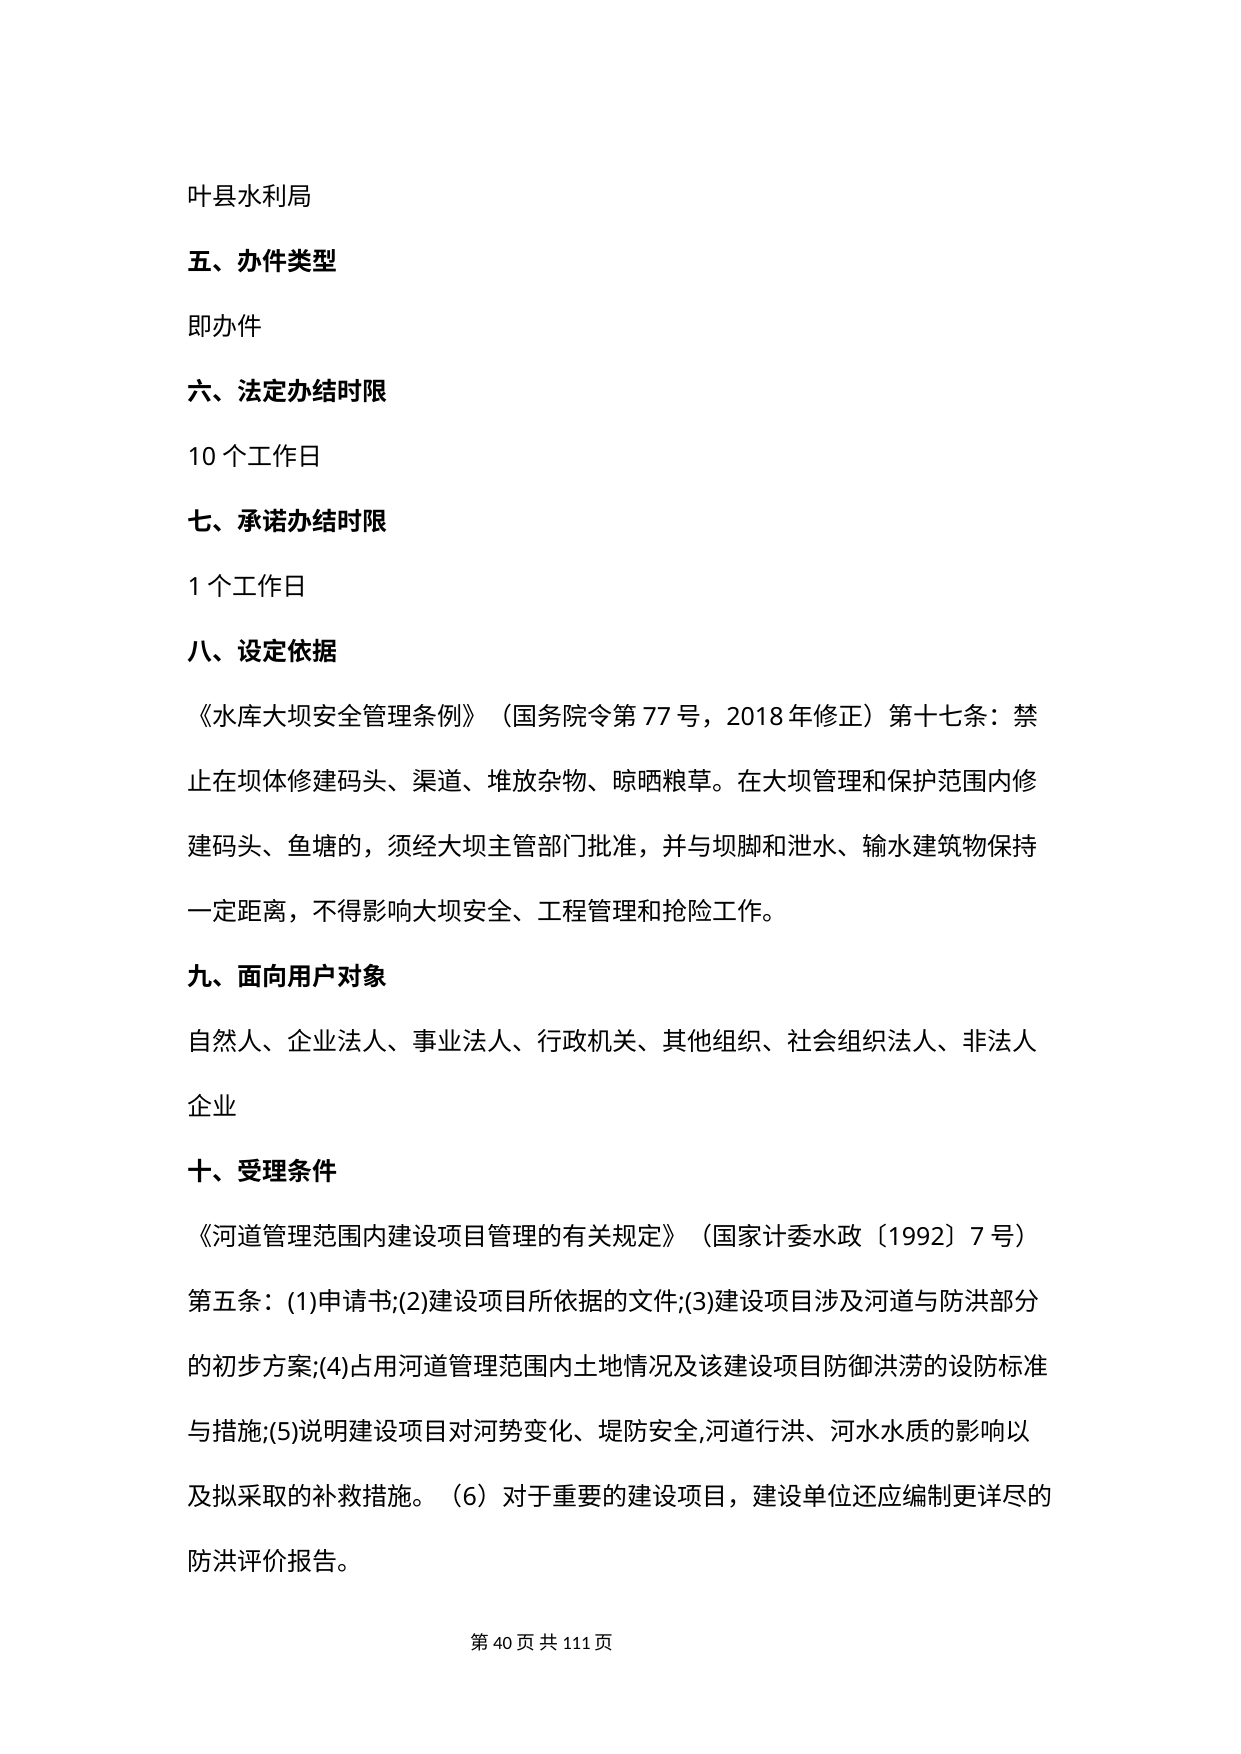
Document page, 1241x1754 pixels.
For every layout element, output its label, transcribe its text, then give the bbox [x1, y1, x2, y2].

text 《水库大坝安全管理条例》（国务院令第77号，2018年修正）第十七条：禁止在坝体修建码头、渠道、堆放杂物、晾晒粮草。在大坝管理和保护范围内修建码头、鱼塘的，须经大坝主管部门批准，并与坝脚和泄水、输水建筑物保持一定距离，不得影响大坝安全、工程管理和抢险工作。 [187, 682, 1053, 942]
text 叶县水利局 [187, 162, 1053, 227]
list 九、面向用户对象 [187, 942, 1053, 1007]
text 10 个工作日 [187, 422, 1053, 487]
text 七、承诺办结时限 [187, 487, 1053, 552]
text 1个工作日 [187, 552, 1053, 617]
text 《河道管理范围内建设项目管理的有关规定》（国家计委水政〔1992〕7 号）第五条：(1)申请书;(2)建设项目所依据的文件;(3)建设项目涉及河道与防洪部分的初步方案;(4)占用河道管理范围内土地情况及该建设项目防御洪涝的设防标准与措施;(5)说明建设项目对河势变化、堤防安全,河道行洪、河水水质的影响以及拟采取的补救措施。（6）对于重要的建设项目，建设单位还应编制更详尽的防洪评价报告。 [187, 1202, 1053, 1592]
text 五、办件类型 [187, 227, 1053, 292]
text 即办件 [187, 292, 1053, 357]
text 八、设定依据 [187, 617, 1053, 682]
list 自然人、企业法人、事业法人、行政机关、其他组织、社会组织法人、非法人企业 [187, 1007, 1053, 1137]
text 十、受理条件 [187, 1137, 1053, 1202]
text 六、法定办结时限 [187, 357, 1053, 422]
